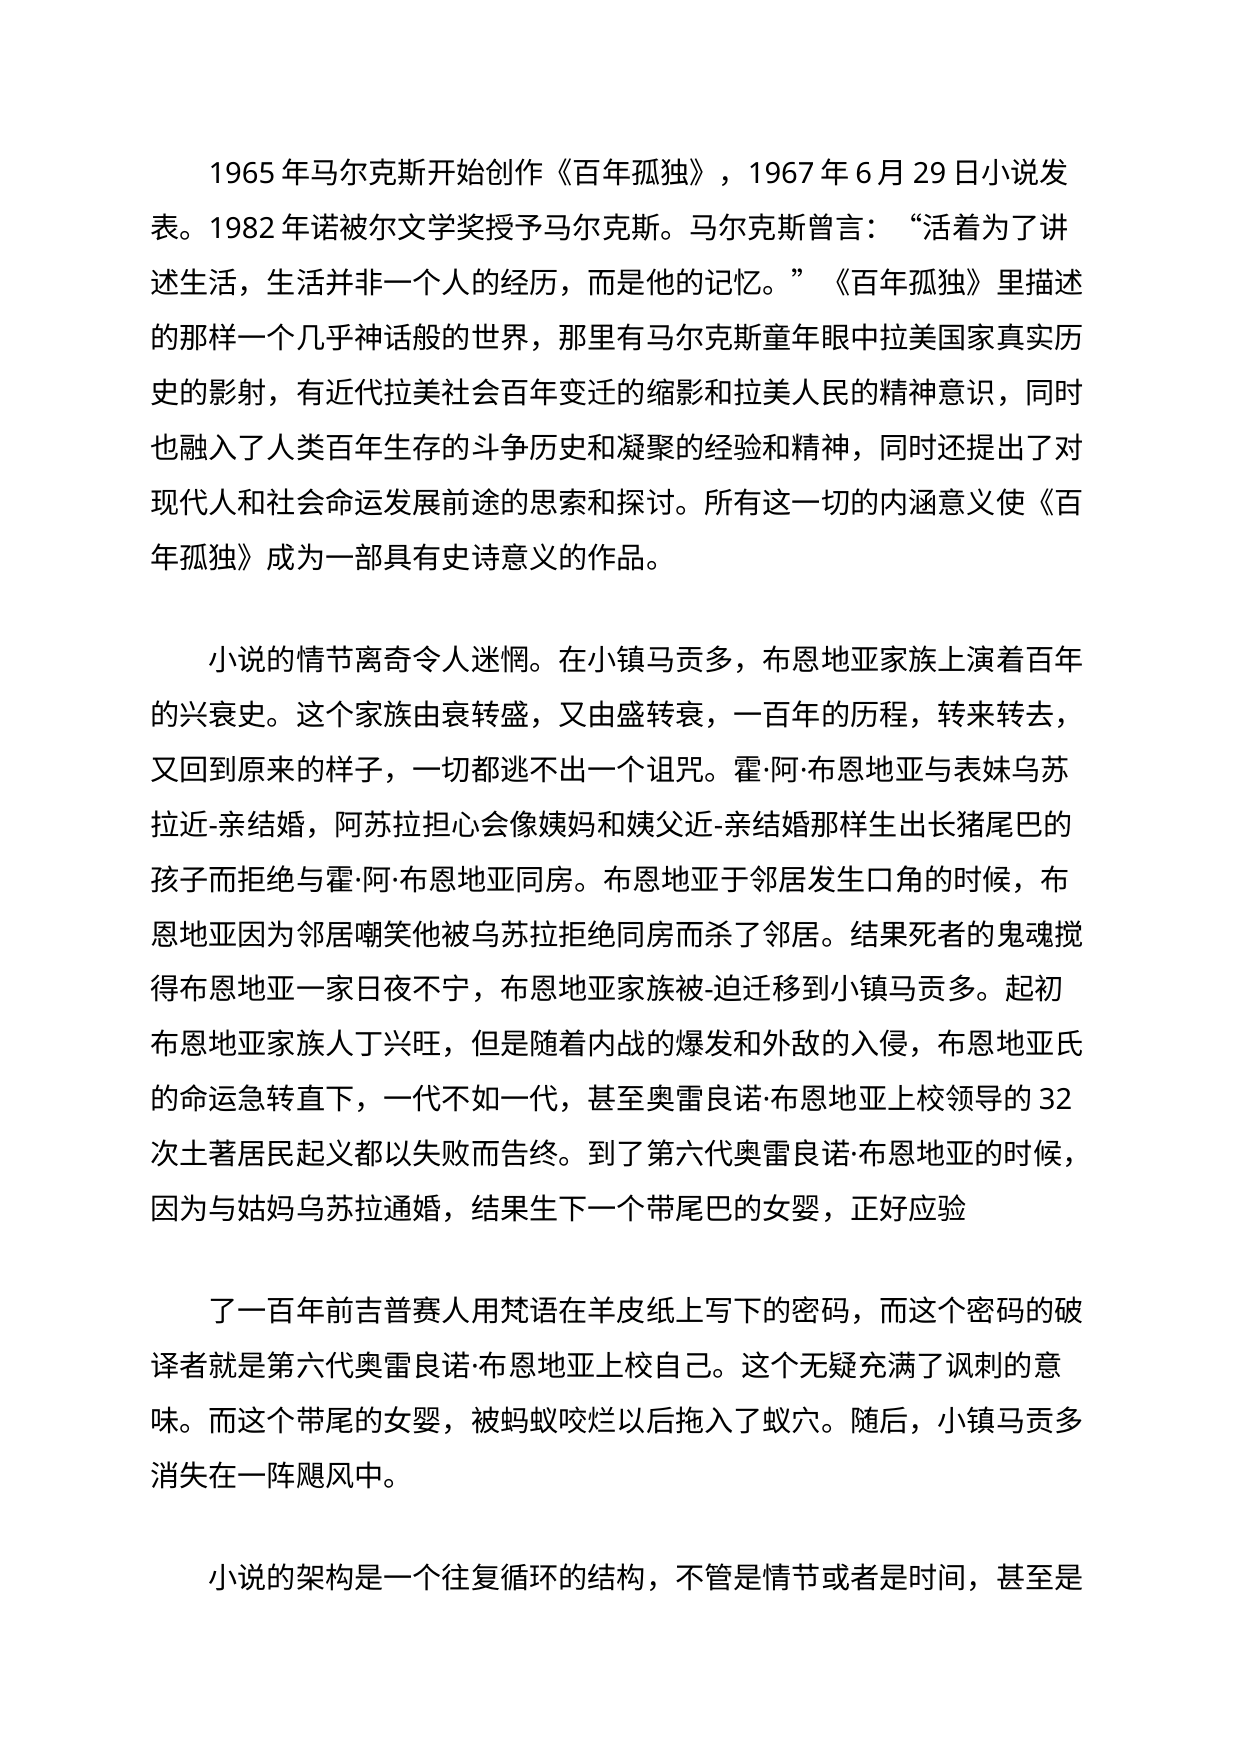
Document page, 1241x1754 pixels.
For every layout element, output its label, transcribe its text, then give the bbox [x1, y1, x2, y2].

text 1965年马尔克斯开始创作《百年孤独》，1967年6月29日小说发表。1982年诺被尔文学奖授予马尔克斯。马尔克斯曾言：“活着为了讲述生活，生活并非一个人的经历，而是他的记忆。”《百年孤独》里描述的那样一个几乎神话般的世界，那里有马尔克斯童年眼中拉美国家真实历史的影射，有近代拉美社会百年变迁的缩影和拉美人民的精神意识，同时也融入了人类百年生存的斗争历史和凝聚的经验和精神，同时还提出了对现代人和社会命运发展前途的思索和探讨。所有这一切的内涵意义使《百年孤独》成为一部具有史诗意义的作品。 [150, 150, 1090, 577]
text 了一百年前吉普赛人用梵语在羊皮纸上写下的密码，而这个密码的破译者就是第六代奥雷良诺·布恩地亚上校自己。这个无疑充满了讽刺的意味。而这个带尾的女婴，被蚂蚁咬烂以后拖入了蚁穴。随后，小镇马贡多消失在一阵飓风中。 [150, 1288, 1090, 1495]
text 小说的情节离奇令人迷惘。在小镇马贡多，布恩地亚家族上演着百年的兴衰史。这个家族由衰转盛，又由盛转衰，一百年的历程，转来转去，又回到原来的样子，一切都逃不出一个诅咒。霍·阿·布恩地亚与表妹乌苏拉近-亲结婚，阿苏拉担心会像姨妈和姨父近-亲结婚那样生出长猪尾巴的孩子而拒绝与霍·阿·布恩地亚同房。布恩地亚于邻居发生口角的时候，布恩地亚因为邻居嘲笑他被乌苏拉拒绝同房而杀了邻居。结果死者的鬼魂搅得布恩地亚一家日夜不宁，布恩地亚家族被-迫迁移到小镇马贡多。起初布恩地亚家族人丁兴旺，但是随着内战的爆发和外敌的入侵，布恩地亚氏的命运急转直下，一代不如一代，甚至奥雷良诺·布恩地亚上校领导的32次土著居民起义都以失败而告终。到了第六代奥雷良诺·布恩地亚的时候，因为与姑妈乌苏拉通婚，结果生下一个带尾巴的女婴，正好应验 [150, 636, 1090, 1228]
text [150, 1554, 1090, 1596]
